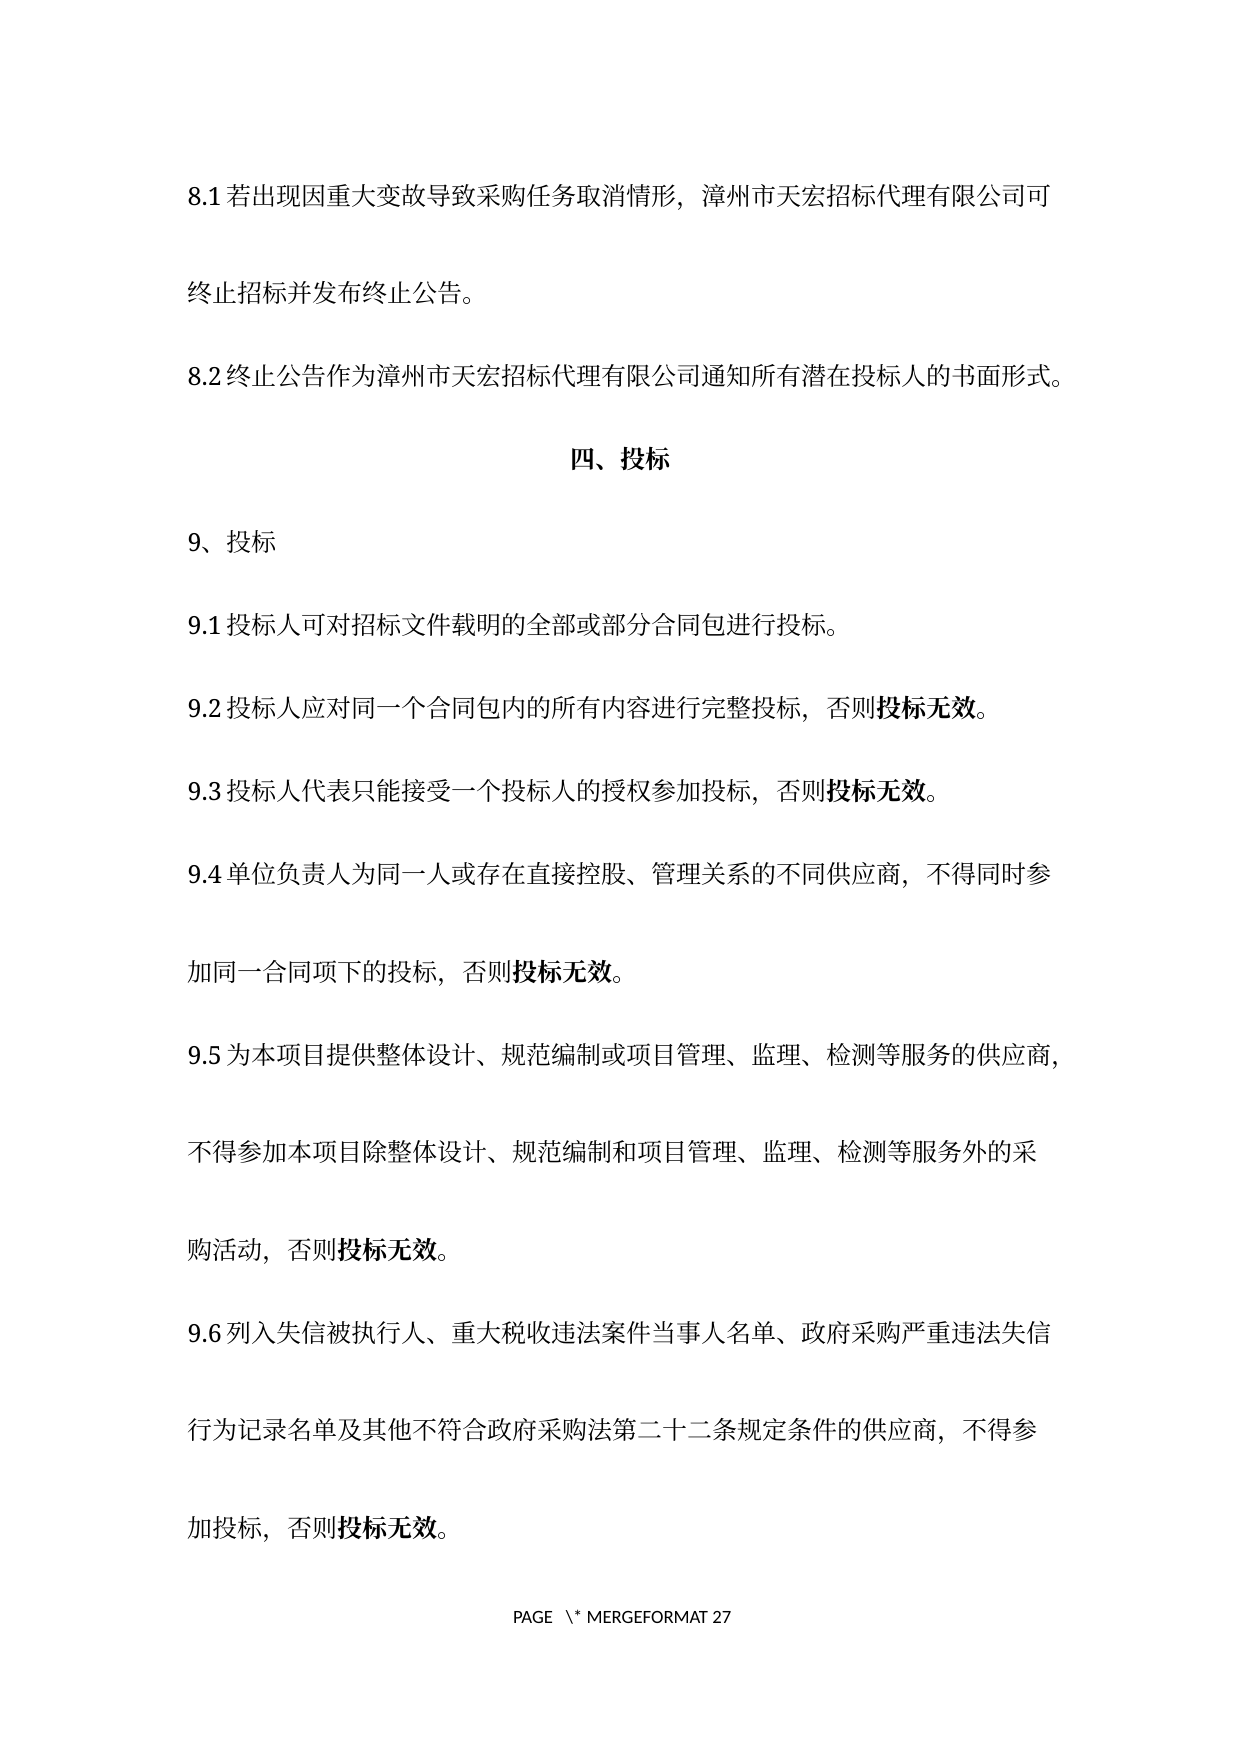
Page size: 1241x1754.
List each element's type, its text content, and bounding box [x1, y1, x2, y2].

text 9.6列入失信被执行人、重大税收违法案件当事人名单、政府采购严重违法失信行为记录名单及其他不符合政府采购法第二十二条规定条件的供应商，不得参加投标，否则投标无效。 [187, 1299, 1053, 1559]
text 9.2投标人应对同一个合同包内的所有内容进行完整投标，否则投标无效。 [187, 674, 1053, 739]
text 9、投标 [187, 508, 1053, 573]
text 9.4单位负责人为同一人或存在直接控股、管理关系的不同供应商，不得同时参加同一合同项下的投标，否则投标无效。 [187, 840, 1053, 1003]
text 8.2终止公告作为漳州市天宏招标代理有限公司通知所有潜在投标人的书面形式。 [187, 342, 1053, 407]
text 9.3投标人代表只能接受一个投标人的授权参加投标，否则投标无效。 [187, 757, 1053, 822]
text 9.5为本项目提供整体设计、规范编制或项目管理、监理、检测等服务的供应商，不得参加本项目除整体设计、规范编制和项目管理、监理、检测等服务外的采购活动，否则投标无效。 [187, 1021, 1053, 1281]
text 四、投标 [187, 425, 1053, 490]
text 8.1若出现因重大变故导致采购任务取消情形，漳州市天宏招标代理有限公司可终止招标并发布终止公告。 [187, 162, 1053, 324]
text 9.1投标人可对招标文件载明的全部或部分合同包进行投标。 [187, 591, 1053, 656]
